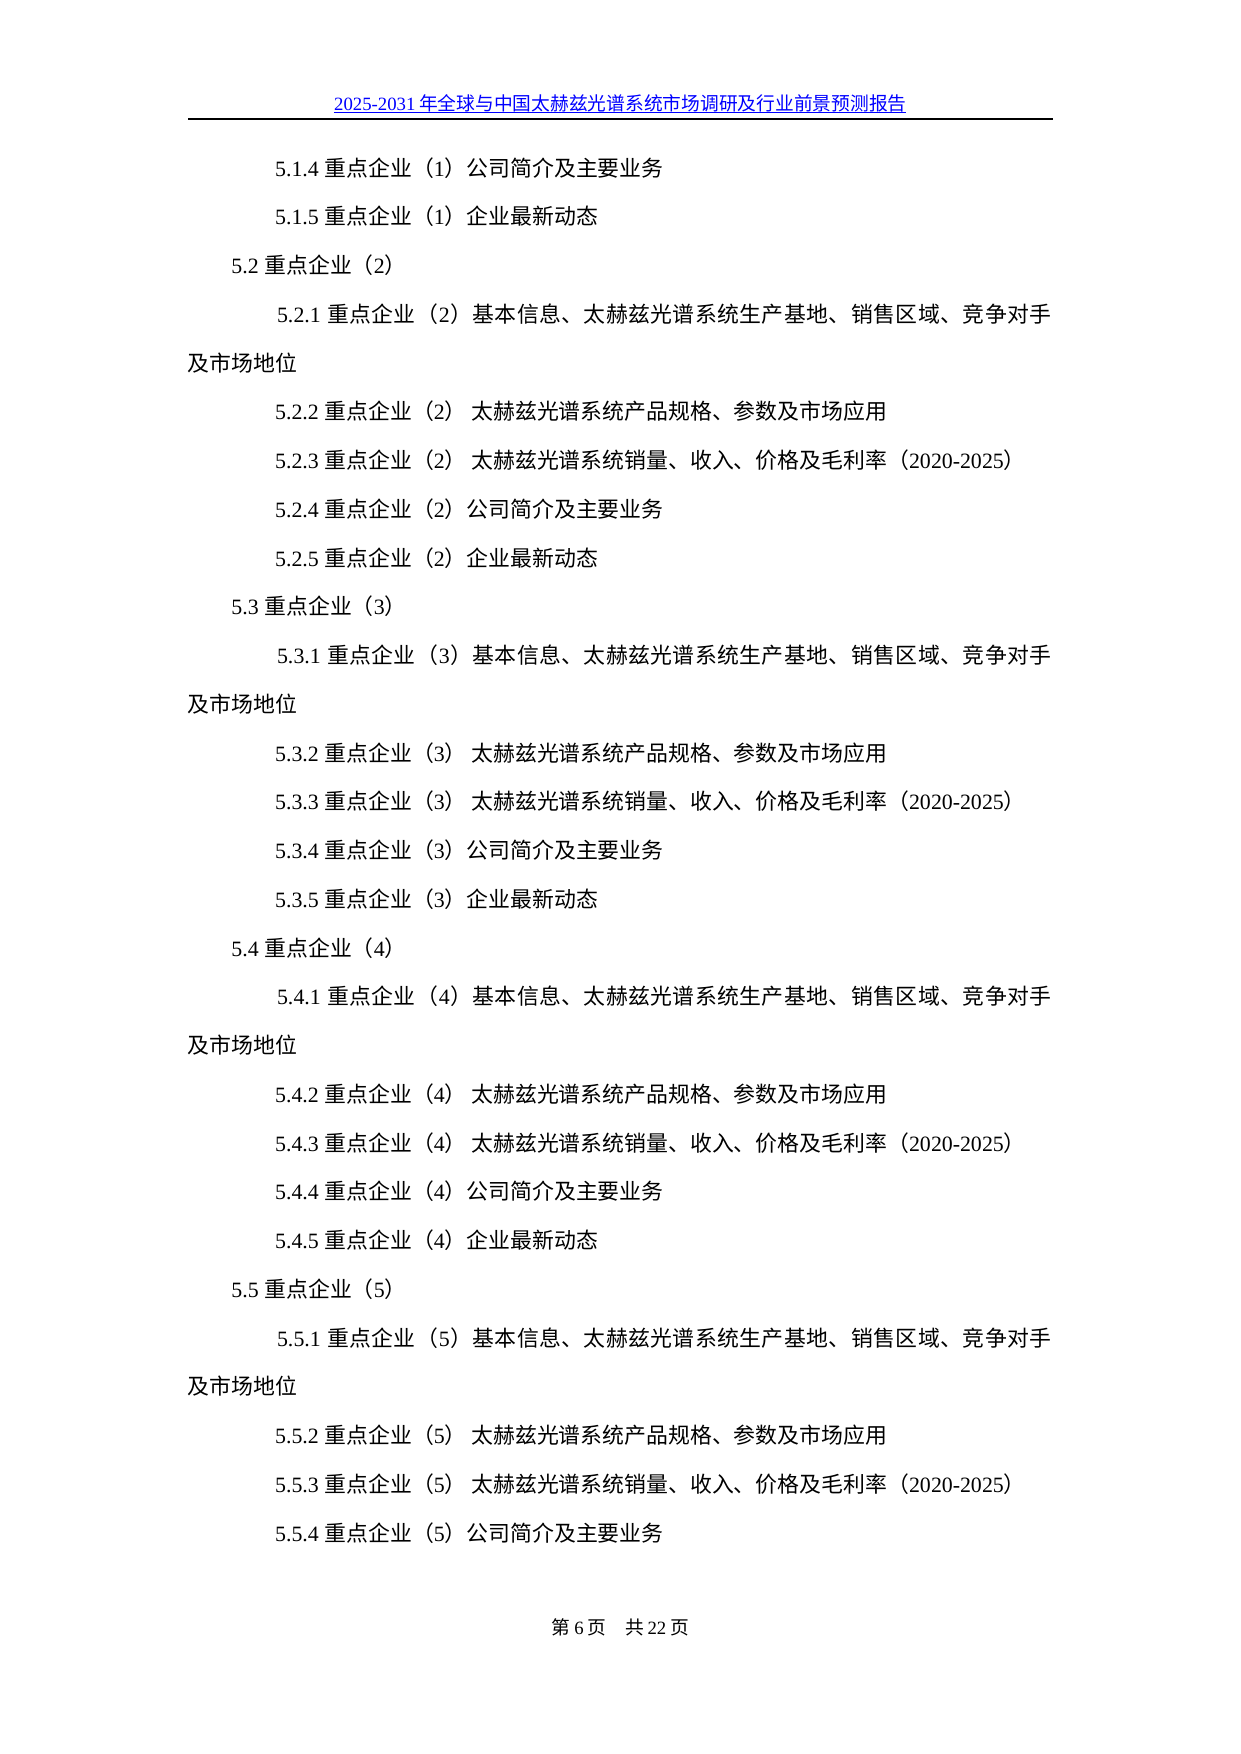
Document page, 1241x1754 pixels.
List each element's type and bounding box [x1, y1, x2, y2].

text [187, 150, 1053, 1548]
